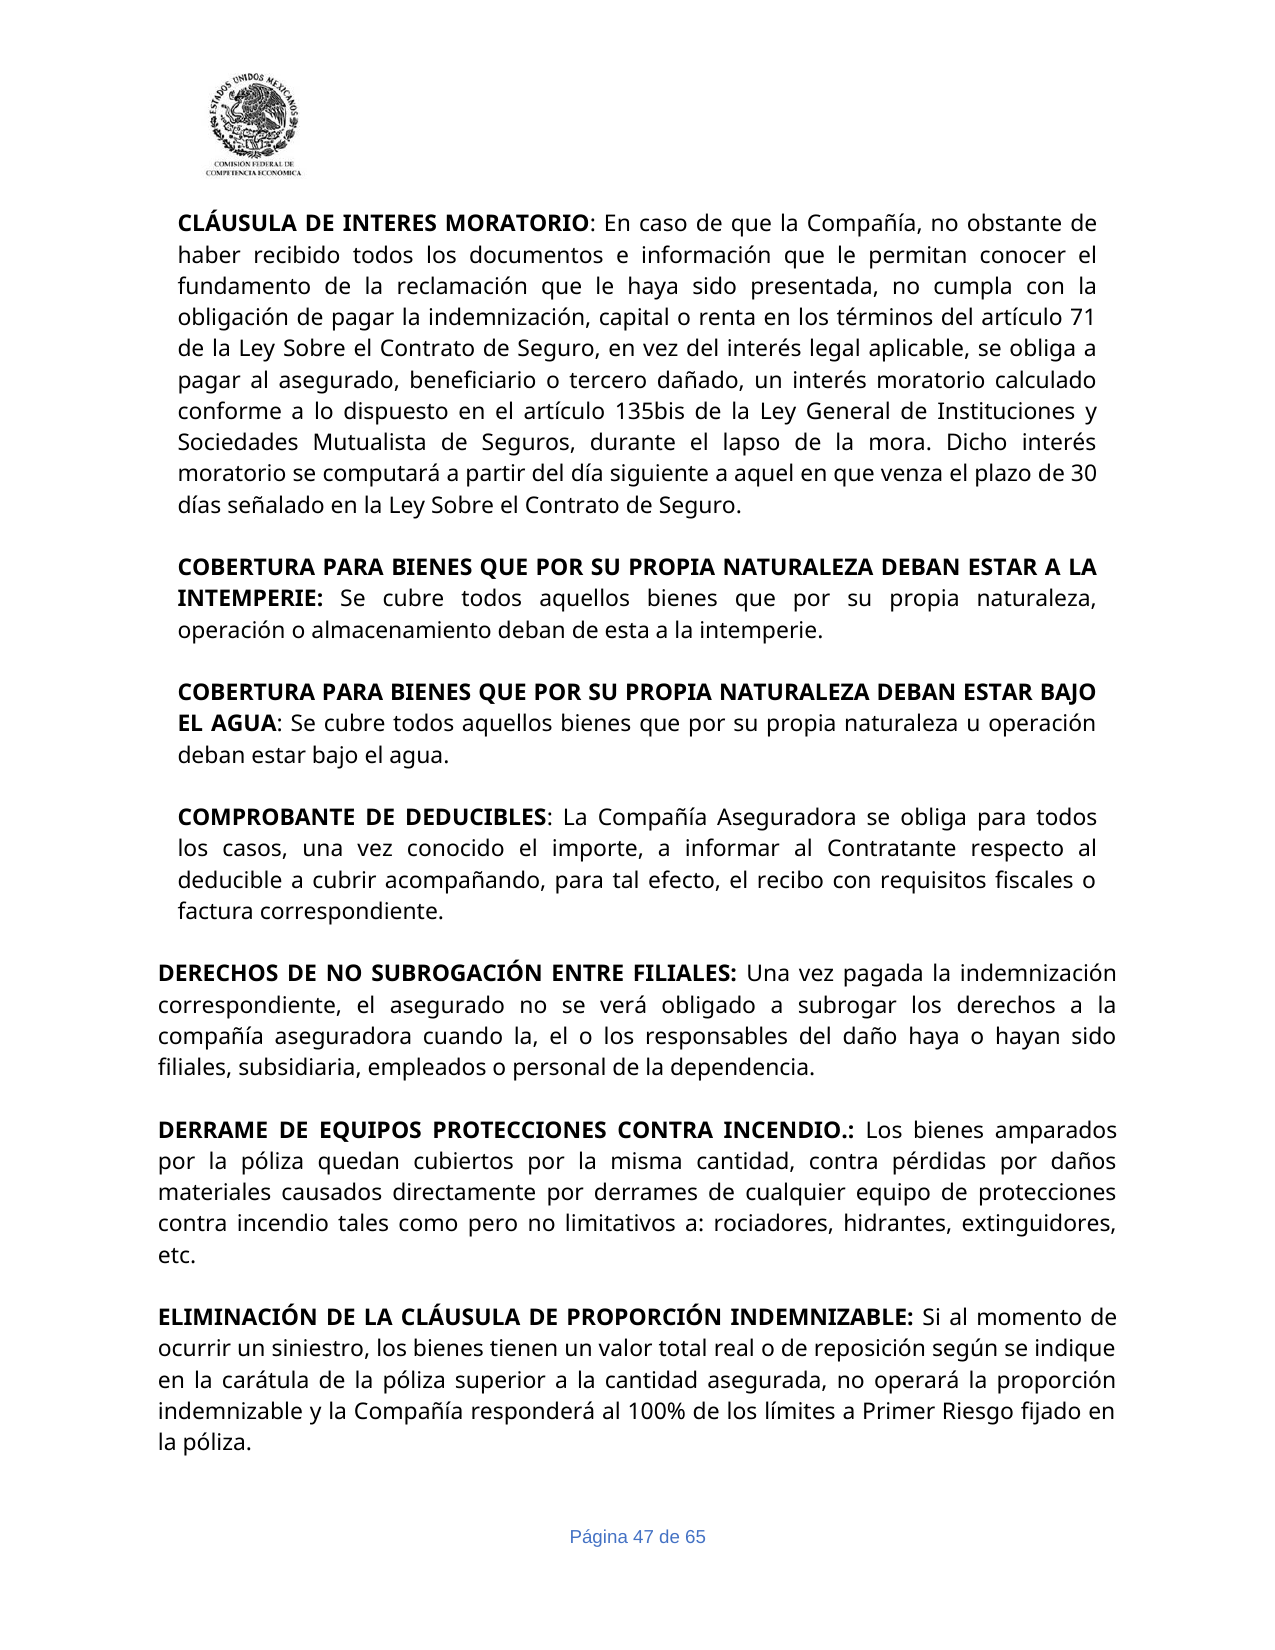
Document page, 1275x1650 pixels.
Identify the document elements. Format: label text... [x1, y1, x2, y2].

text COMPROBANTE DE DEDUCIBLES: La Compañía Aseguradora se obliga para todos los casos, una vez conocido el importe, a informar al Contratante respecto al deducible a cubrir acompañando, para tal efecto, el recibo con requisitos fiscales o factura correspondiente. [177, 801, 1098, 926]
text COBERTURA PARA BIENES QUE POR SU PROPIA NATURALEZA DEBAN ESTAR A LA INTEMPERIE: Se cubre todos aquellos bienes que por su propia naturaleza, operación o almacenamiento deban de esta a la intemperie. [177, 551, 1098, 645]
picture [188, 73, 322, 179]
text CLÁUSULA DE INTERES MORATORIO: En caso de que la Compañía, no obstante de haber recibido todos los documentos e información que le permitan conocer el fundamento de la reclamación que le haya sido presentada, no cumpla con la obligación de pagar la indemnización, capital o renta en los términos del artículo 71 de la Ley Sobre el Contrato de Seguro, en vez del interés legal aplicable, se obliga a pagar al asegurado, beneficiario o tercero dañado, un interés moratorio calculado conforme a lo dispuesto en el artículo 135bis de la Ley General de Instituciones y Sociedades Mutualista de Seguros, durante el lapso de la mora. Dicho interés moratorio se computará a partir del día siguiente a aquel en que venza el plazo de 30 días señalado en la Ley Sobre el Contrato de Seguro. [177, 207, 1098, 520]
table_cell ELIMINACIÓN DE LA CLÁUSULA DE PROPORCIÓN INDEMNIZABLE: Si al momento de ocurrir un siniestro, los bienes tienen un valor total real o de reposición según se indique en la carátula de la póliza superior a la cantidad asegurada, no operará la proporción indemnizable y la Compañía responderá al 100% de los límites a Primer Riesgo fijado en la póliza. [99, 1301, 1176, 1489]
table_header DERECHOS DE NO SUBROGACIÓN ENTRE FILIALES: Una vez pagada la indemnización correspondiente, el asegurado no se verá obligado a subrogar los derechos a la compañía aseguradora cuando la, el o los responsables del daño haya o hayan sido filiales, subsidiaria, empleados o personal de la dependencia. [99, 958, 1176, 1114]
text COBERTURA PARA BIENES QUE POR SU PROPIA NATURALEZA DEBAN ESTAR BAJO EL AGUA: Se cubre todos aquellos bienes que por su propia naturaleza u operación deban estar bajo el agua. [177, 676, 1098, 770]
table_cell DERRAME DE EQUIPOS PROTECCIONES CONTRA INCENDIO.: Los bienes amparados por la póliza quedan cubiertos por la misma cantidad, contra pérdidas por daños materiales causados directamente por derrames de cualquier equipo de protecciones contra incendio tales como pero no limitativos a: rociadores, hidrantes, extinguidores, etc. [99, 1114, 1176, 1301]
